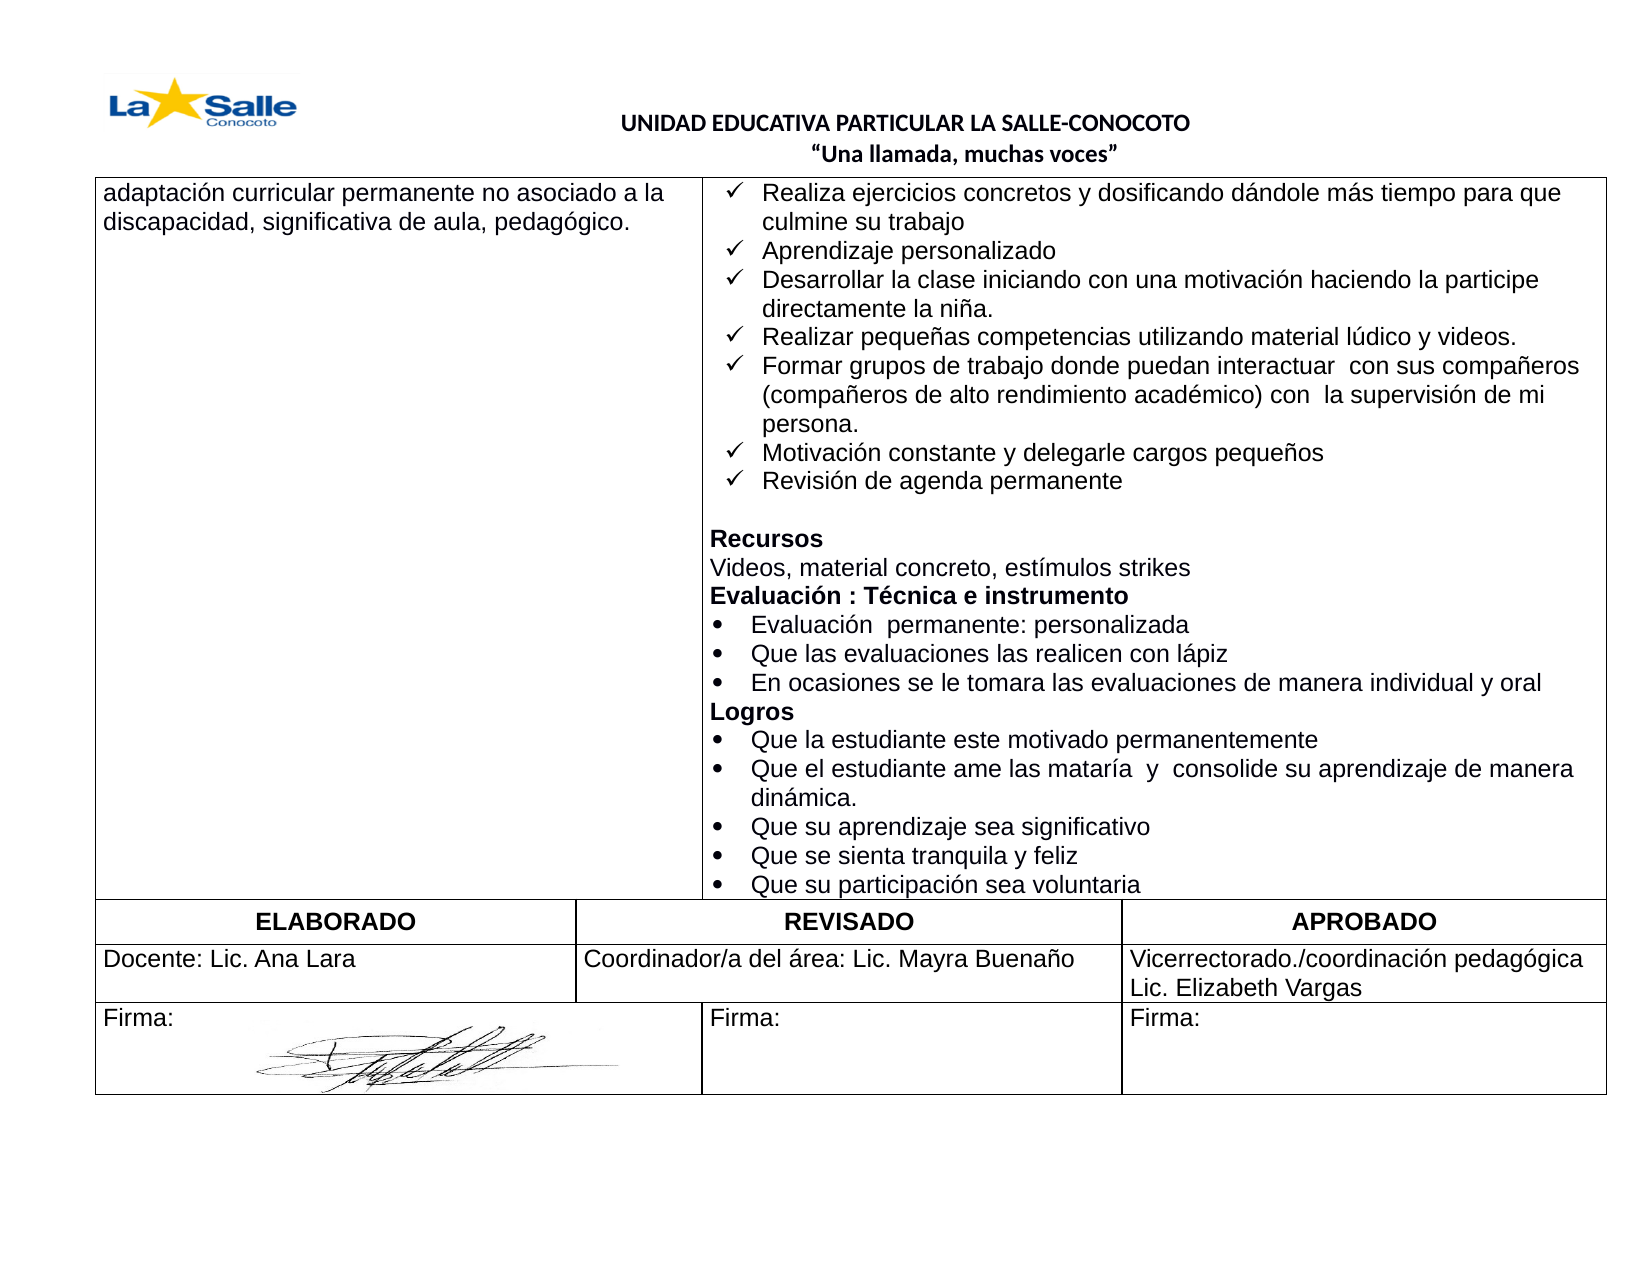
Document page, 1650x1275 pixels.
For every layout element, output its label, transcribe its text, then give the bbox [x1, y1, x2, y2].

table_cell Firma: [703, 1003, 1121, 1094]
table_cell Coordinador/a del área: Lic. Mayra Buenaño [577, 945, 1121, 1002]
table_cell REVISADO [577, 900, 1121, 943]
table_cell Docente: Lic. Ana Lara [96, 945, 575, 1002]
table_cell Vicerrectorado./coordinación pedagógica Lic. Elizabeth Vargas [1123, 945, 1606, 1002]
picture [103, 73, 301, 132]
table_cell ELABORADO [96, 900, 575, 943]
table_cell Firma: [1123, 1003, 1606, 1094]
table_cell APROBADO [1123, 900, 1606, 943]
table_cell Firma: [96, 1003, 701, 1094]
picture [237, 1020, 621, 1094]
